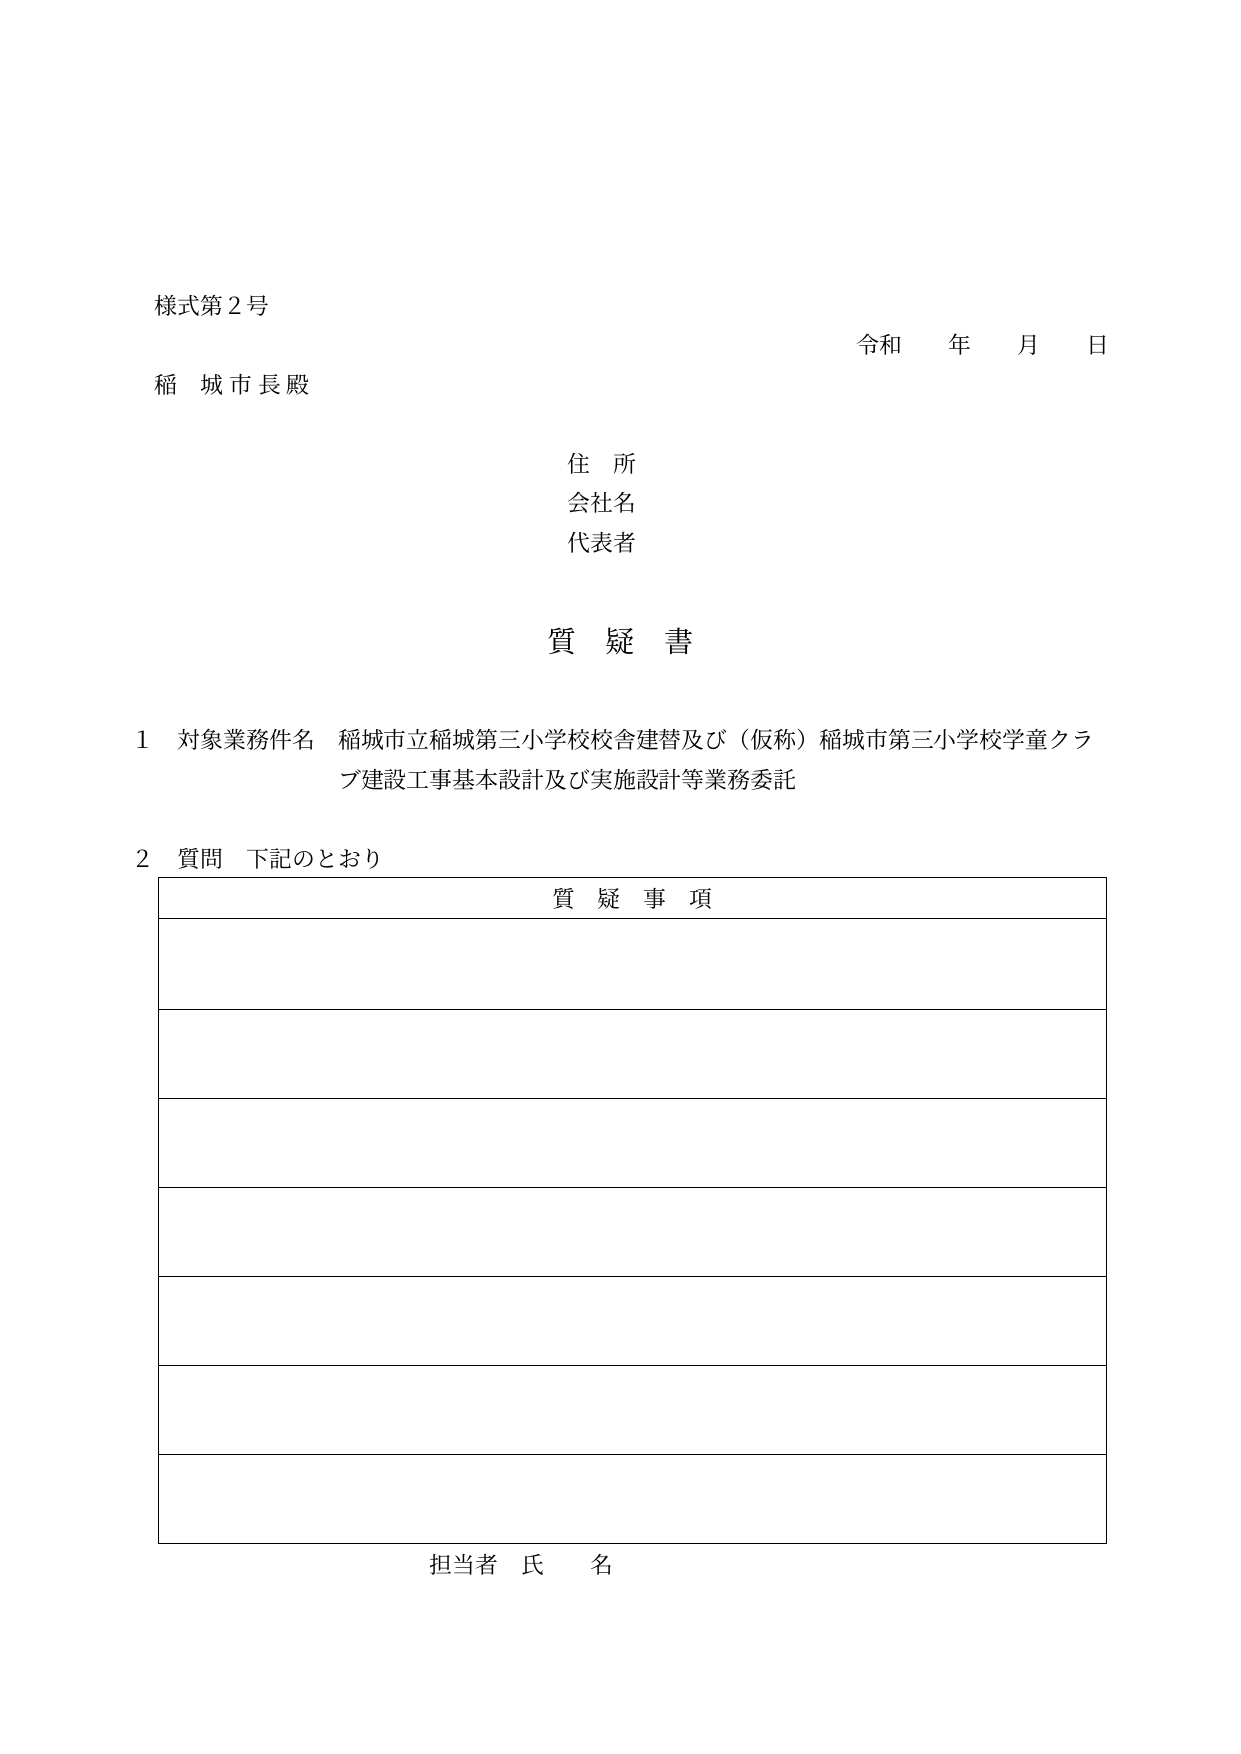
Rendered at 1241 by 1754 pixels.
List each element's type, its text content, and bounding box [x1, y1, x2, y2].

text １ 対象業務件名 稲城市立稲城第三小学校校舎建替及び（仮称）稲城市第三小学校学童クラブ建設工事基本設計及び実施設計等業務委託 [132, 719, 1108, 798]
text 会社名 [132, 482, 1108, 522]
text 質 疑 書 [132, 601, 1108, 679]
table_cell [159, 1366, 1106, 1454]
text 様式第２号 [132, 285, 1108, 324]
text 令和 年 月 日 [132, 324, 1108, 364]
table_cell [159, 919, 1106, 1009]
text 住 所 [132, 443, 1108, 482]
text 稲 城 市 長 殿 [132, 364, 1108, 403]
table_cell [159, 1455, 1106, 1543]
text 代表者 [132, 522, 1108, 561]
text 担当者 氏 名 [132, 1544, 1108, 1584]
table_cell [159, 1277, 1106, 1365]
table_cell [159, 1188, 1106, 1276]
text ２ 質問 下記のとおり [132, 837, 1108, 877]
table_cell [159, 1010, 1106, 1098]
table_header 質 疑 事 項 [159, 878, 1106, 917]
table_cell [159, 1099, 1106, 1187]
